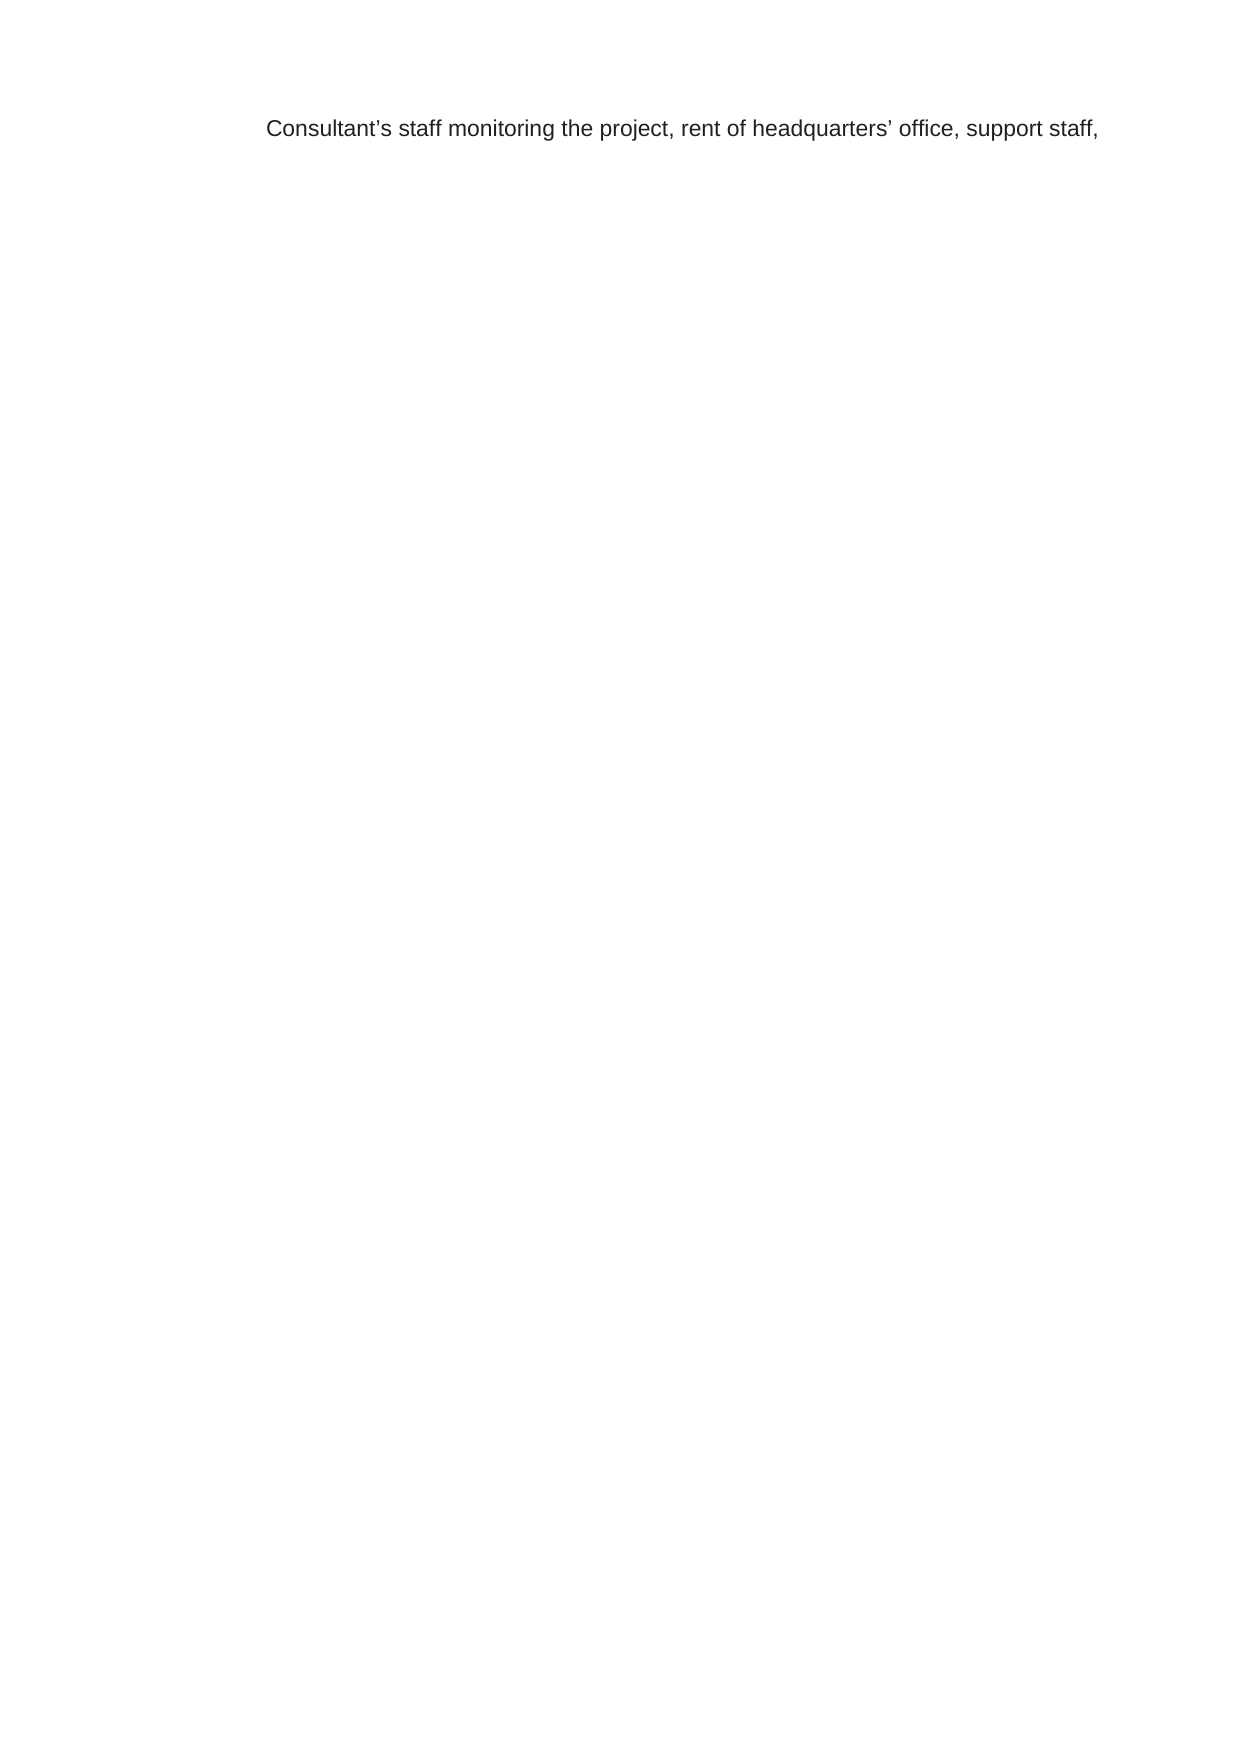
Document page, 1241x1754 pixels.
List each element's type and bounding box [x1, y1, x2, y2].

list [224, 114, 1111, 141]
